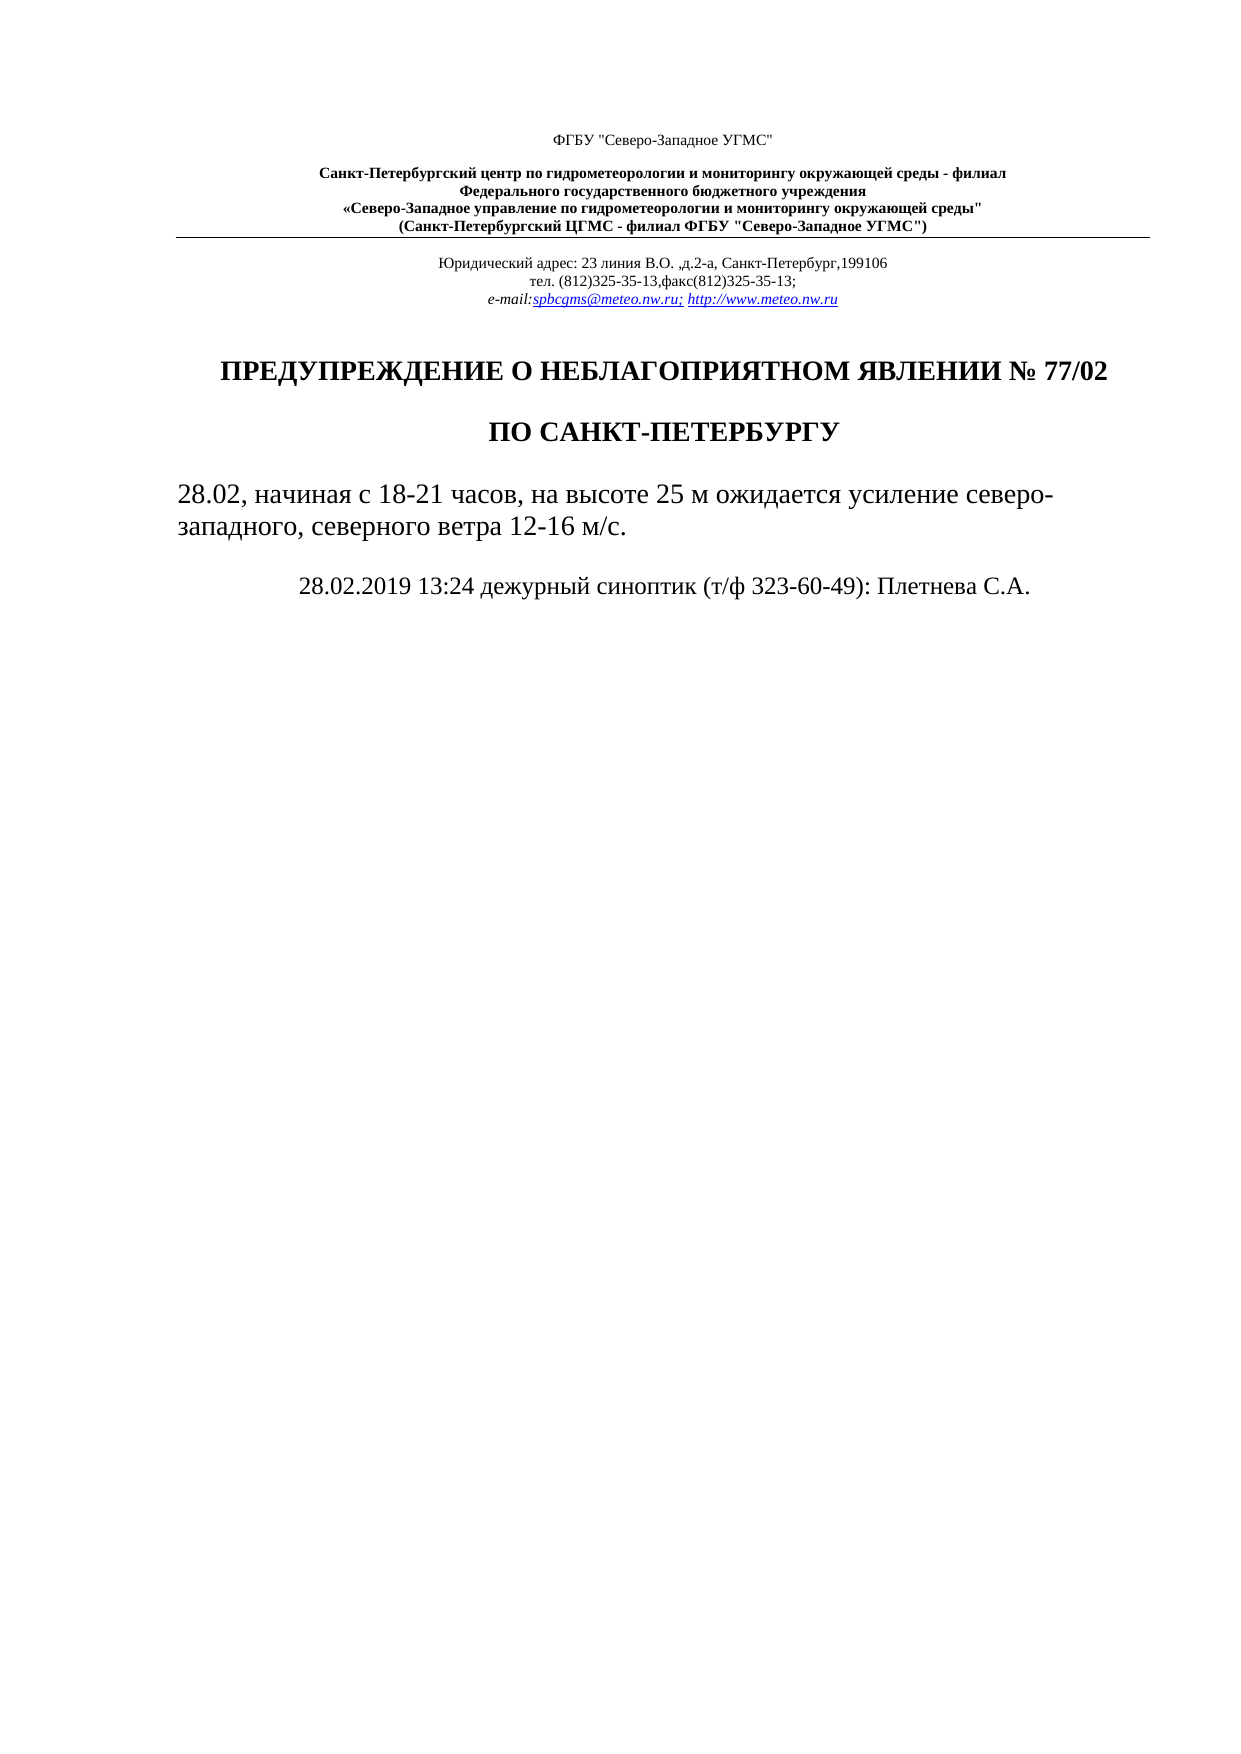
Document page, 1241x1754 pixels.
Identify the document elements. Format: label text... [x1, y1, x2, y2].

table_header ФГБУ "Северо-Западное УГМС" [176, 118, 1150, 162]
text ПРЕДУПРЕЖДЕНИЕ О НЕБЛАГОПРИЯТНОМ ЯВЛЕНИИ № 77/02 [177, 354, 1152, 386]
text 28.02.2019 13:24 дежурный синоптик (т/ф 323-60-49): Плетнева С.А. [177, 571, 1152, 600]
text ПО САНКТ-ПЕТЕРБУРГУ [177, 416, 1152, 448]
table_cell Санкт-Петербургский центр по гидрометеорологии и мониторингу окружающей среды - филиал Федерального государственного бюджетного учреждения «Северо-Западное управление по гидрометеорологии и мониторингу окружающей среды" (Санкт-Петербургский ЦГМС - филиал ФГБУ "Северо-Западное УГМС") [176, 162, 1150, 237]
text 28.02, начиная с 18-21 часов, на высоте 25 м ожидается усиление северо-западного, северного ветра 12-16 м/с. [177, 477, 1152, 542]
table_cell Юридический адрес: 23 линия В.О. ,д.2-а, Санкт-Петербург,199106 тел. (812)325-35-13,факс(812)325-35-13; e-mail:spbcgms@meteo.nw.ru; http://www.meteo.nw.ru [176, 238, 1150, 325]
